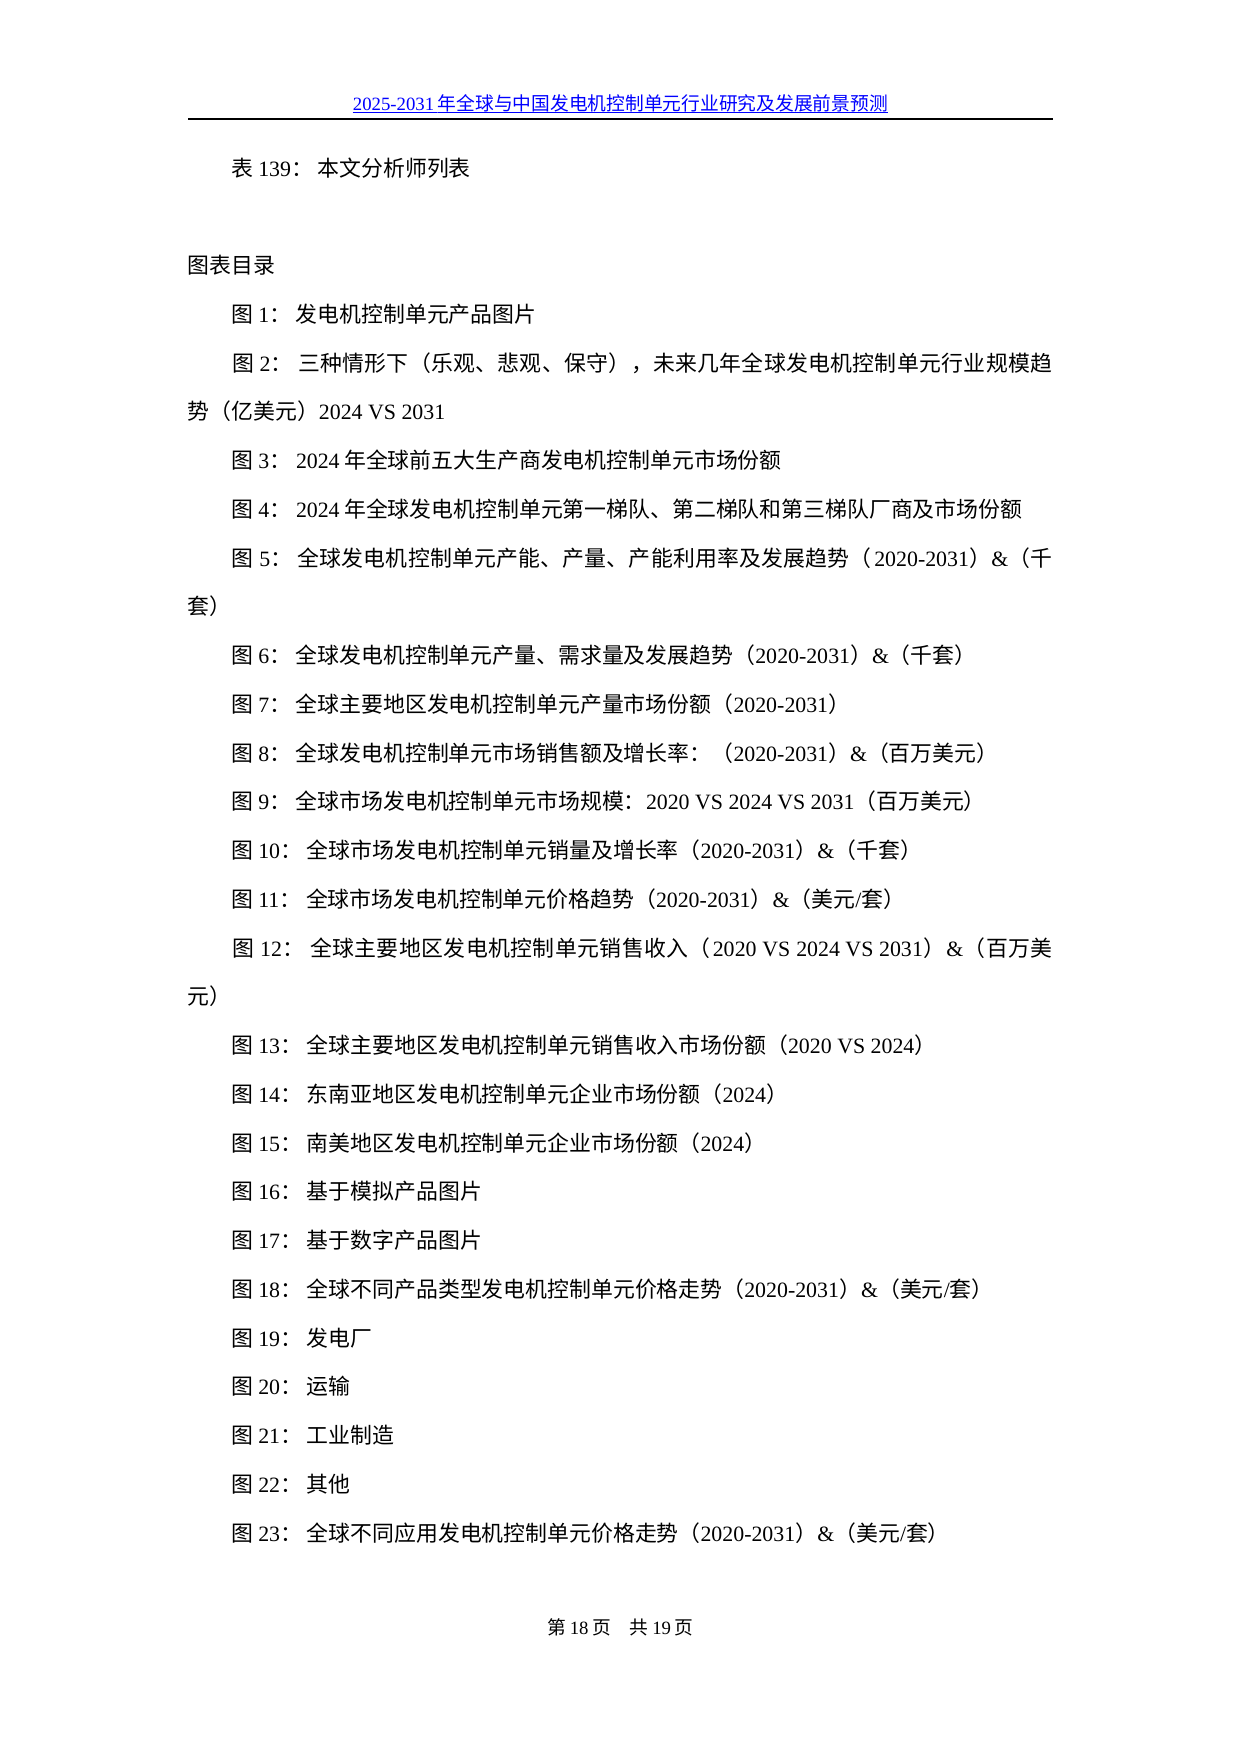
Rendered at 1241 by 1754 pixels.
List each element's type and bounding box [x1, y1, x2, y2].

text [187, 150, 1053, 1548]
